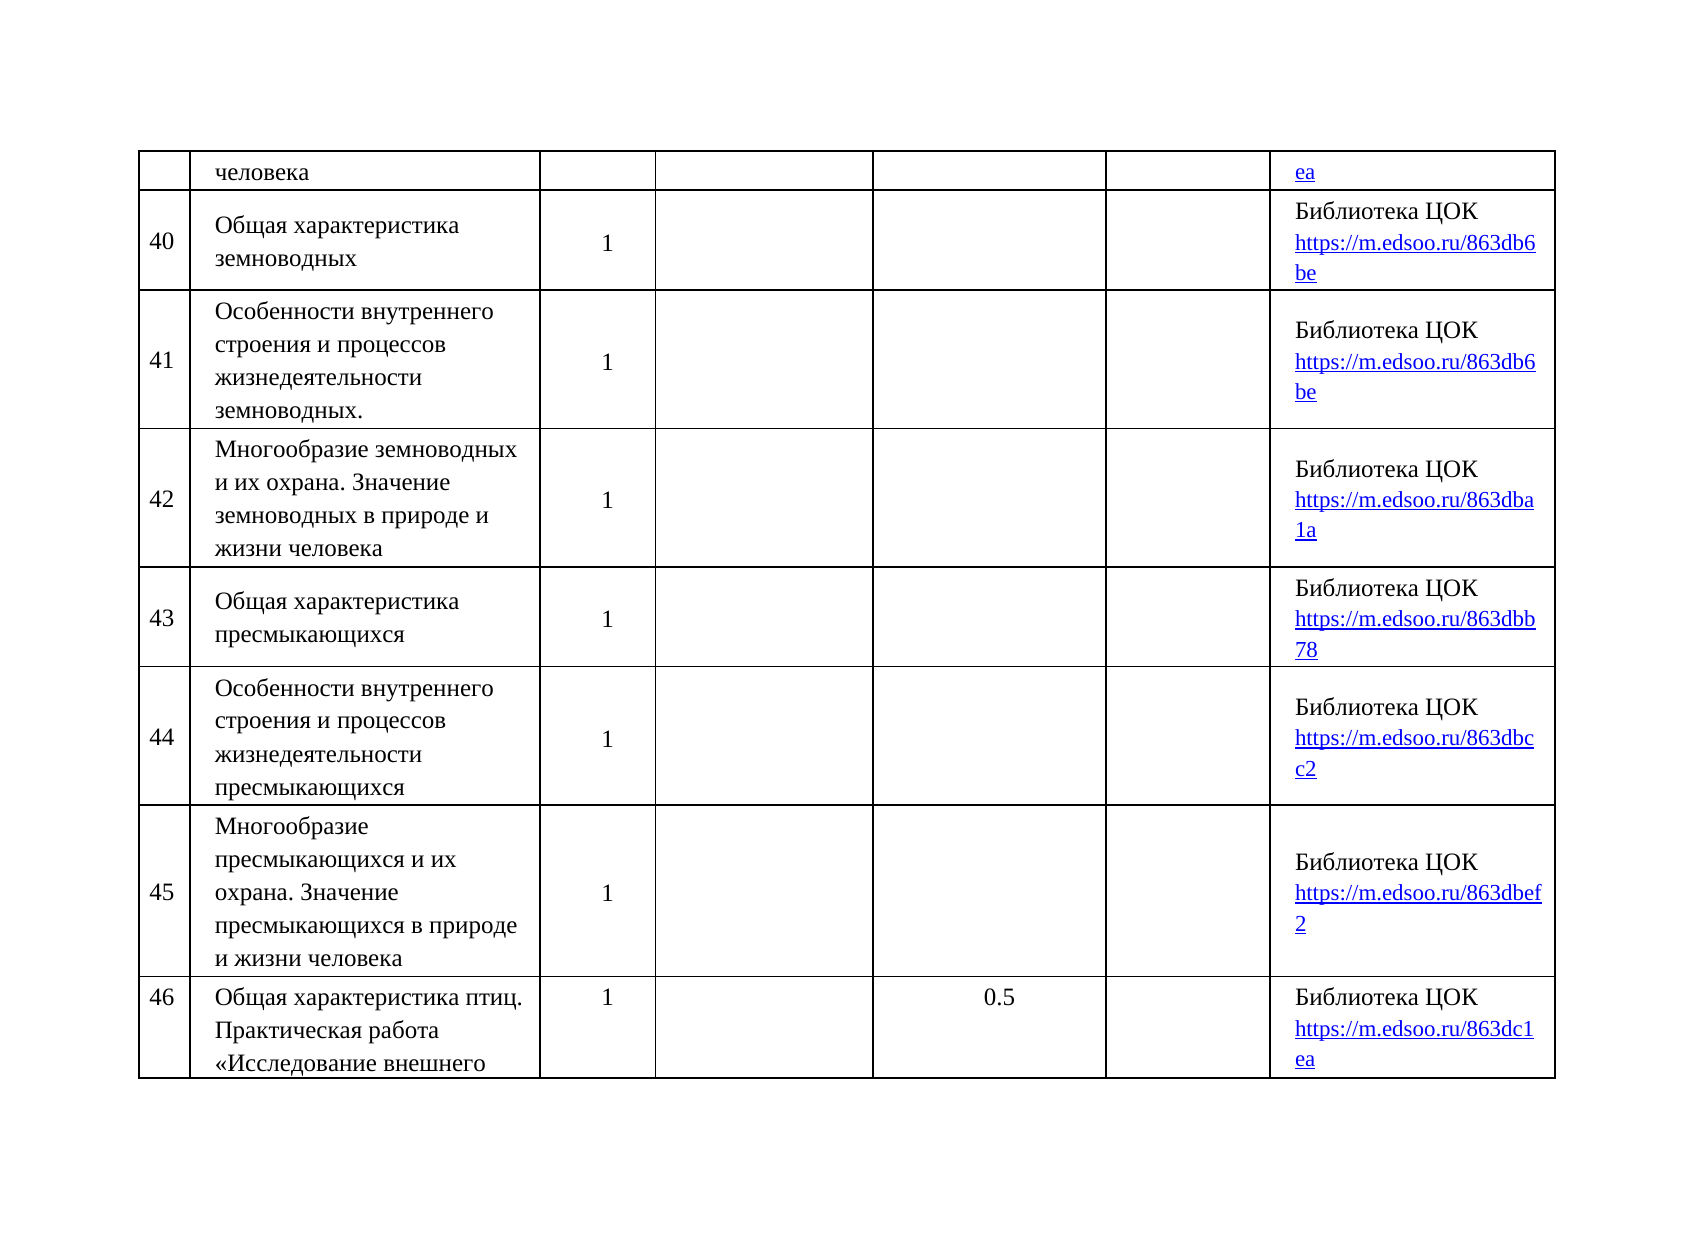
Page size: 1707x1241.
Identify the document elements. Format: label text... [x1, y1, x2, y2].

table_cell [1107, 568, 1269, 666]
table_cell [656, 568, 872, 666]
table_cell 42 [140, 429, 189, 566]
table_cell [874, 568, 1105, 666]
table_cell [1107, 291, 1269, 428]
table_cell [1107, 429, 1269, 566]
table_cell [656, 429, 872, 566]
table_cell [1107, 152, 1269, 189]
table_cell Общая характеристика пресмыкающихся [191, 568, 539, 666]
table_cell Библиотека ЦОК https://m.edsoo.ru/863dbcc2 [1271, 667, 1554, 804]
table_cell Особенности внутреннего строения и процессов жизнедеятельности земноводных. [191, 291, 539, 428]
table_cell 39 [140, 152, 189, 189]
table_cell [191, 152, 539, 189]
table_cell Общая характеристика земноводных [191, 191, 539, 289]
table_cell Особенности внутреннего строения и процессов жизнедеятельности пресмыкающихся [191, 667, 539, 804]
table_cell 1 [541, 667, 655, 804]
table_cell 1 [541, 291, 655, 428]
table_cell 1 [541, 568, 655, 666]
table_cell [656, 977, 872, 1077]
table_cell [1271, 152, 1554, 189]
table_cell 1 [541, 977, 655, 1077]
table_cell 1 [541, 191, 655, 289]
table_cell 45 [140, 806, 189, 976]
table_cell [1107, 806, 1269, 976]
table_cell [656, 152, 872, 189]
table_cell 44 [140, 667, 189, 804]
table_cell 43 [140, 568, 189, 666]
table_cell Библиотека ЦОК https://m.edsoo.ru/863dba1a [1271, 429, 1554, 566]
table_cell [1271, 977, 1554, 1077]
table_cell [656, 291, 872, 428]
table_cell [656, 191, 872, 289]
table_cell [1107, 977, 1269, 1077]
table_cell Библиотека ЦОК https://m.edsoo.ru/863dbef2 [1271, 806, 1554, 976]
table_cell [1107, 667, 1269, 804]
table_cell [191, 977, 539, 1077]
table_cell Библиотека ЦОК https://m.edsoo.ru/863dbb78 [1271, 568, 1554, 666]
table_cell 46 [140, 977, 189, 1077]
table_cell [874, 152, 1105, 189]
table_cell 0.5 [874, 977, 1105, 1077]
table_cell 1 [541, 429, 655, 566]
table_cell 40 [140, 191, 189, 289]
table_cell 1 [541, 806, 655, 976]
table_cell [874, 806, 1105, 976]
table_cell [874, 667, 1105, 804]
table_cell Многообразие пресмыкающихся и их охрана. Значение пресмыкающихся в природе и жизни человека [191, 806, 539, 976]
table_cell [1107, 191, 1269, 289]
table_cell Библиотека ЦОК https://m.edsoo.ru/863db6be [1271, 291, 1554, 428]
table_cell Библиотека ЦОК https://m.edsoo.ru/863db6be [1271, 191, 1554, 289]
table_cell [874, 291, 1105, 428]
table_cell 41 [140, 291, 189, 428]
table_cell [874, 191, 1105, 289]
table_cell [656, 667, 872, 804]
table_cell 1 [541, 152, 655, 189]
table_cell [656, 806, 872, 976]
table_cell [874, 429, 1105, 566]
table_cell Многообразие земноводных и их охрана. Значение земноводных в природе и жизни человека [191, 429, 539, 566]
